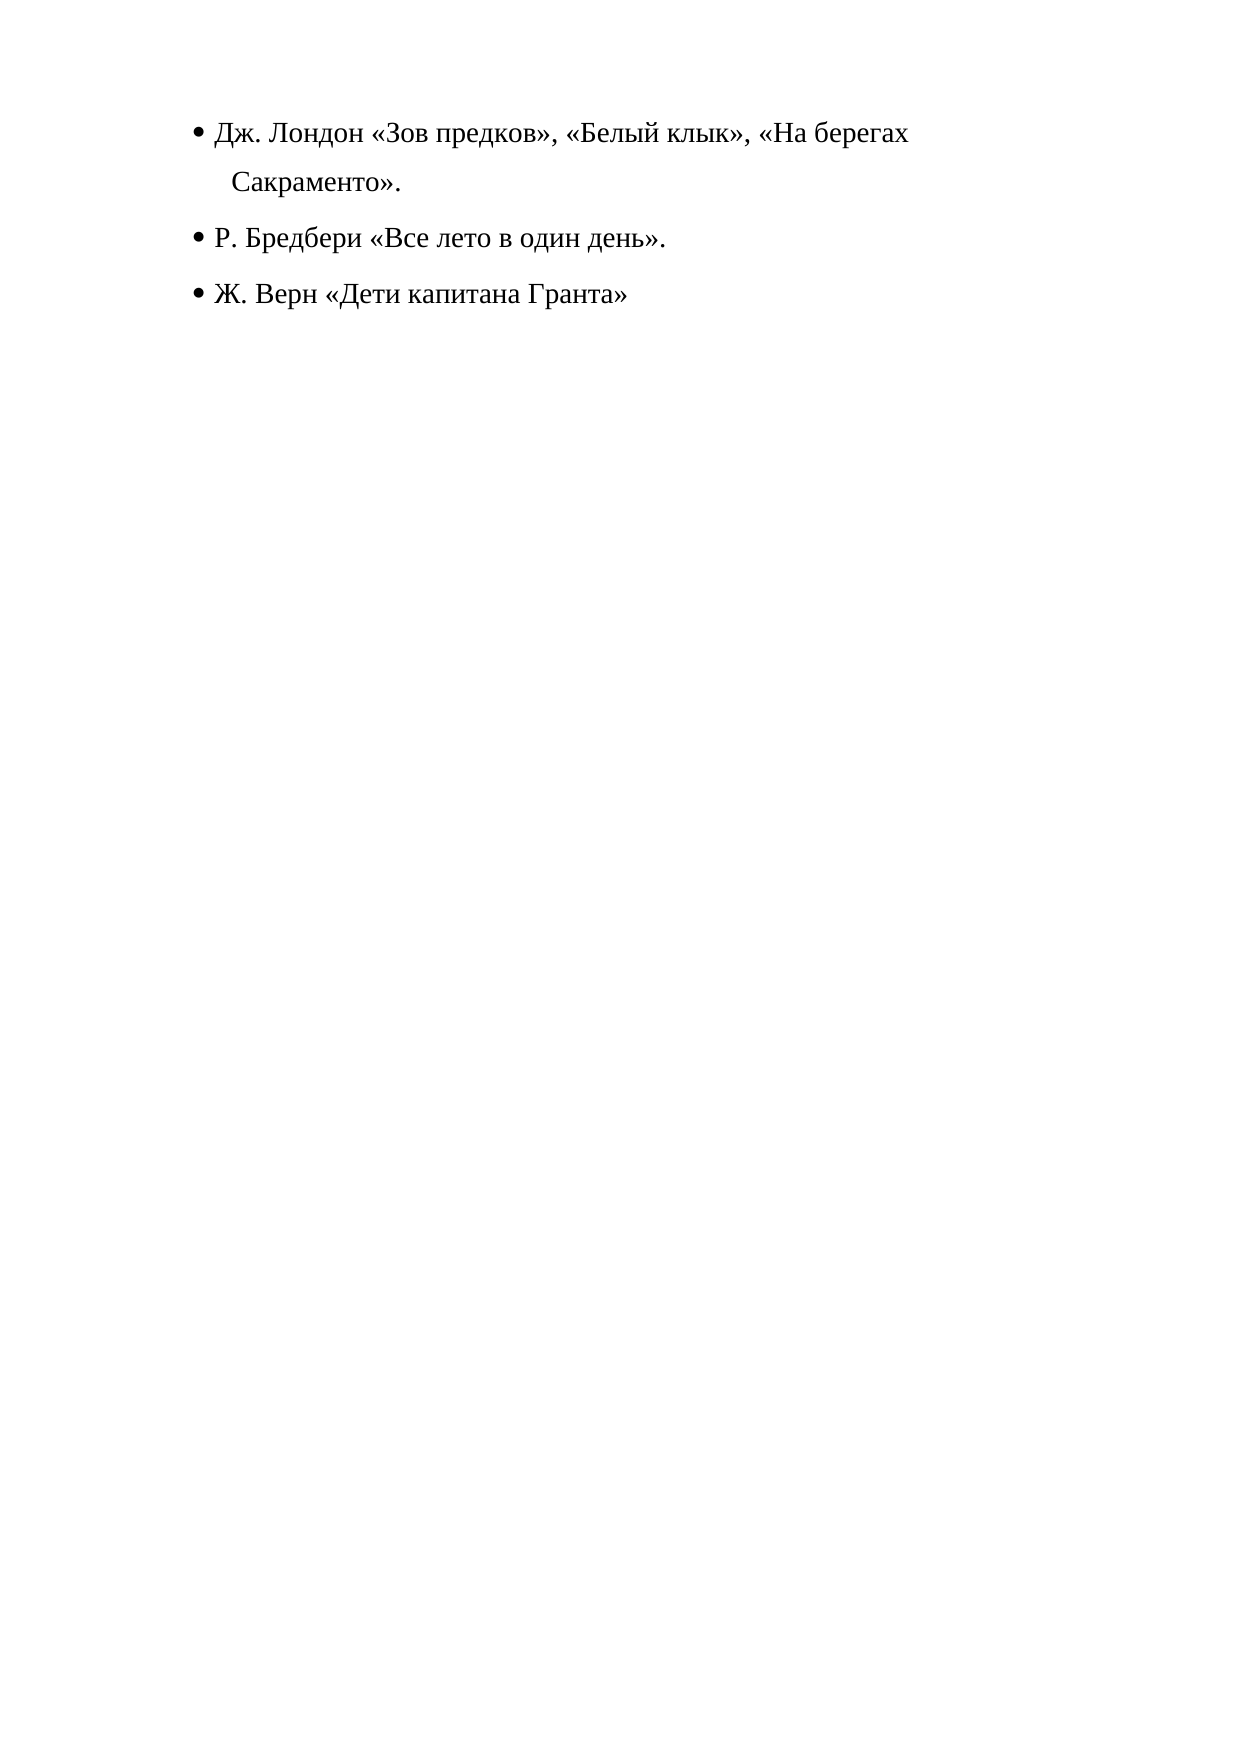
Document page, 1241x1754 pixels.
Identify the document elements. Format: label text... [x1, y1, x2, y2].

list Р. Бредбери «Все лето в один день». [194, 220, 1087, 253]
list Ж. Верн «Дети капитана Гранта» [194, 276, 1087, 309]
list Дж. Лондон «Зов предков», «Белый клык», «На берегах Сакраменто». [194, 115, 1087, 198]
